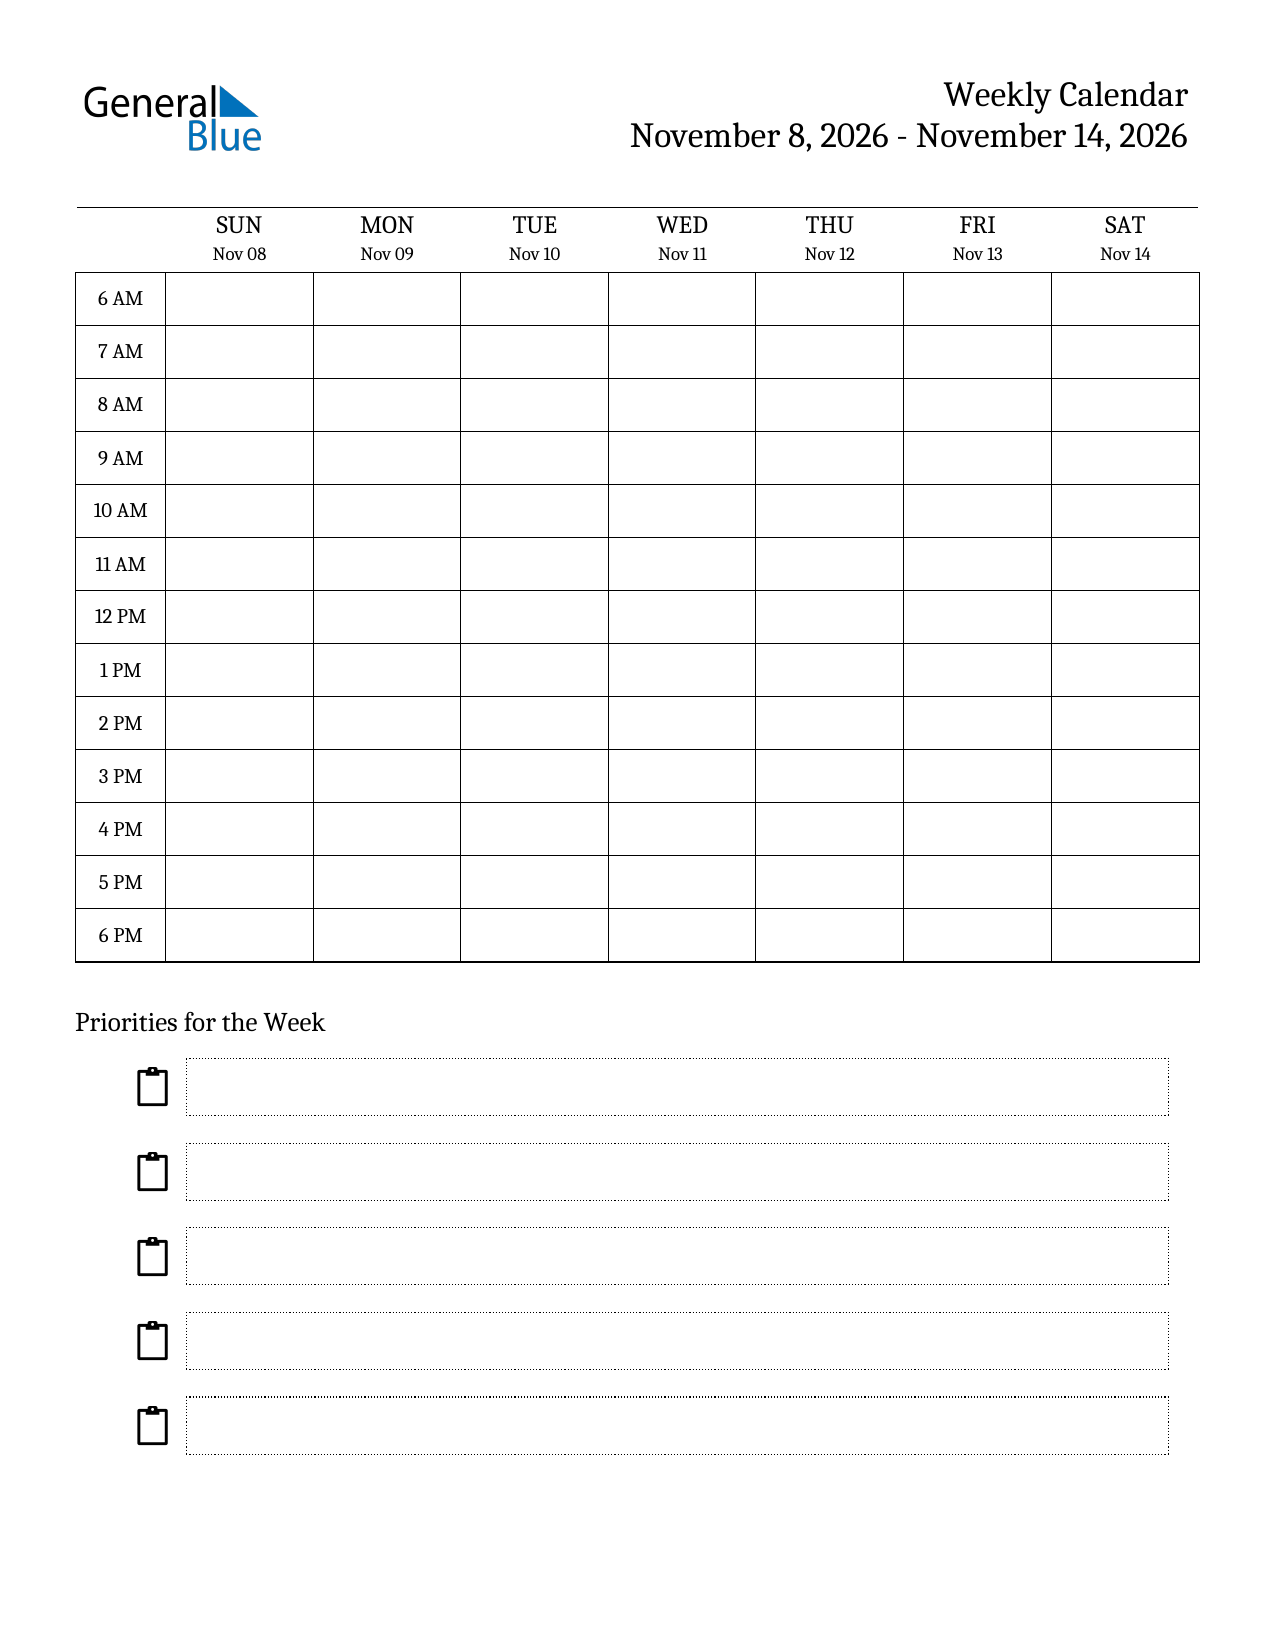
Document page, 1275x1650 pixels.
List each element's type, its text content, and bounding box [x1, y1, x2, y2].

table_cell [314, 273, 460, 325]
table_cell [106, 1396, 187, 1454]
table_cell [609, 591, 755, 643]
table_cell [314, 697, 460, 749]
table_cell 12 PM [76, 591, 165, 643]
table_cell [187, 1312, 1168, 1369]
table_cell [904, 803, 1051, 855]
table_cell [461, 750, 608, 802]
table_cell [461, 273, 608, 325]
table_cell [609, 697, 755, 749]
table_cell 6 PM [76, 909, 165, 961]
table_cell [609, 644, 755, 696]
table_cell MON Nov 09 [313, 208, 461, 272]
table_cell [756, 485, 903, 537]
table_cell 5 PM [76, 856, 165, 908]
table_cell [166, 273, 313, 325]
table_header [106, 1058, 187, 1115]
table_cell 11 AM [76, 538, 165, 590]
picture [129, 1148, 176, 1195]
table_cell [609, 750, 755, 802]
table_cell [904, 273, 1051, 325]
table_cell [166, 697, 313, 749]
table_cell [1052, 379, 1199, 431]
picture [129, 1402, 176, 1449]
table_cell [1052, 750, 1199, 802]
table_cell 10 AM [76, 485, 165, 537]
table_cell 3 PM [76, 750, 165, 802]
table_cell [314, 750, 460, 802]
table_cell FRI Nov 13 [904, 208, 1051, 272]
table_cell [756, 273, 903, 325]
picture [84, 85, 261, 151]
table_cell [1052, 909, 1199, 961]
table_cell 9 AM [76, 432, 165, 484]
table_cell [314, 432, 460, 484]
table_cell [166, 644, 313, 696]
table_cell [314, 856, 460, 908]
table_cell [314, 379, 460, 431]
table_cell [904, 697, 1051, 749]
table_cell [461, 697, 608, 749]
table_cell [314, 538, 460, 590]
table_cell [609, 485, 755, 537]
table_cell [187, 1396, 1168, 1454]
table_cell [461, 856, 608, 908]
table_cell [1052, 591, 1199, 643]
table_cell [609, 856, 755, 908]
table_cell [166, 750, 313, 802]
text Priorities for the Week [75, 1007, 1200, 1039]
table_cell 6 AM [76, 273, 165, 325]
table_cell [166, 856, 313, 908]
table_cell [609, 803, 755, 855]
table_cell [904, 644, 1051, 696]
table_cell [1052, 432, 1199, 484]
table_cell [314, 909, 460, 961]
table_cell [461, 591, 608, 643]
table_cell [166, 538, 313, 590]
table_cell [166, 909, 313, 961]
table_cell [756, 750, 903, 802]
table_cell [166, 485, 313, 537]
table_cell 4 PM [76, 803, 165, 855]
table_cell [461, 379, 608, 431]
table_cell [609, 379, 755, 431]
table_cell [166, 326, 313, 378]
table_cell [106, 1143, 187, 1200]
table_cell [314, 591, 460, 643]
table_cell [756, 856, 903, 908]
table_cell [166, 432, 313, 484]
table_cell WED Nov 11 [608, 208, 756, 272]
table_cell 8 AM [76, 379, 165, 431]
table_cell [756, 803, 903, 855]
table_cell [904, 856, 1051, 908]
table_cell [904, 591, 1051, 643]
table_cell [314, 644, 460, 696]
table_cell [904, 750, 1051, 802]
picture [129, 1233, 176, 1280]
table_cell [756, 379, 903, 431]
table_header [187, 1058, 1168, 1115]
table_cell [904, 538, 1051, 590]
table_cell [609, 909, 755, 961]
table_cell [461, 909, 608, 961]
table_cell [1052, 273, 1199, 325]
table_cell [1052, 697, 1199, 749]
table_cell [609, 538, 755, 590]
table_cell [609, 273, 755, 325]
table_cell [106, 1369, 1168, 1396]
table_cell [1052, 485, 1199, 537]
table_cell [461, 326, 608, 378]
table_cell [166, 591, 313, 643]
table_header Weekly Calendar November 8, 2026 - November 14, 2026 [76, 75, 1199, 207]
table_cell [106, 1312, 187, 1369]
table_cell SUN Nov 08 [165, 208, 313, 272]
table_cell [106, 1284, 1168, 1312]
table_cell [1052, 856, 1199, 908]
table_cell [1052, 803, 1199, 855]
table_cell [314, 326, 460, 378]
table_cell [76, 208, 165, 272]
table_cell [187, 1227, 1168, 1284]
table_cell [461, 644, 608, 696]
table_cell [756, 326, 903, 378]
table_cell 2 PM [76, 697, 165, 749]
table_cell [166, 379, 313, 431]
table_cell SAT Nov 14 [1051, 207, 1199, 272]
table_cell [609, 432, 755, 484]
table_cell [904, 485, 1051, 537]
table_cell [461, 803, 608, 855]
table_cell [1052, 644, 1199, 696]
table_cell 1 PM [76, 644, 165, 696]
table_cell [461, 432, 608, 484]
picture [129, 1318, 176, 1364]
table_cell [904, 379, 1051, 431]
table_cell [904, 432, 1051, 484]
picture [129, 1063, 176, 1110]
table_cell [166, 803, 313, 855]
table_cell TUE Nov 10 [461, 208, 608, 272]
table_cell [461, 485, 608, 537]
table_cell [314, 485, 460, 537]
table_cell [1052, 538, 1199, 590]
table_cell [904, 909, 1051, 961]
table_cell [756, 591, 903, 643]
table_cell [756, 909, 903, 961]
table_cell 7 AM [76, 326, 165, 378]
table_cell [756, 432, 903, 484]
table_cell [461, 538, 608, 590]
table_cell [106, 1200, 1168, 1227]
table_cell [756, 697, 903, 749]
table_cell THU Nov 12 [756, 208, 903, 272]
table_cell [314, 803, 460, 855]
table_cell [609, 326, 755, 378]
table_cell [756, 538, 903, 590]
table_cell [106, 1115, 1168, 1142]
table_cell [1052, 326, 1199, 378]
table_cell [187, 1143, 1168, 1200]
table_cell [756, 644, 903, 696]
table_cell [904, 326, 1051, 378]
table_cell [106, 1227, 187, 1284]
